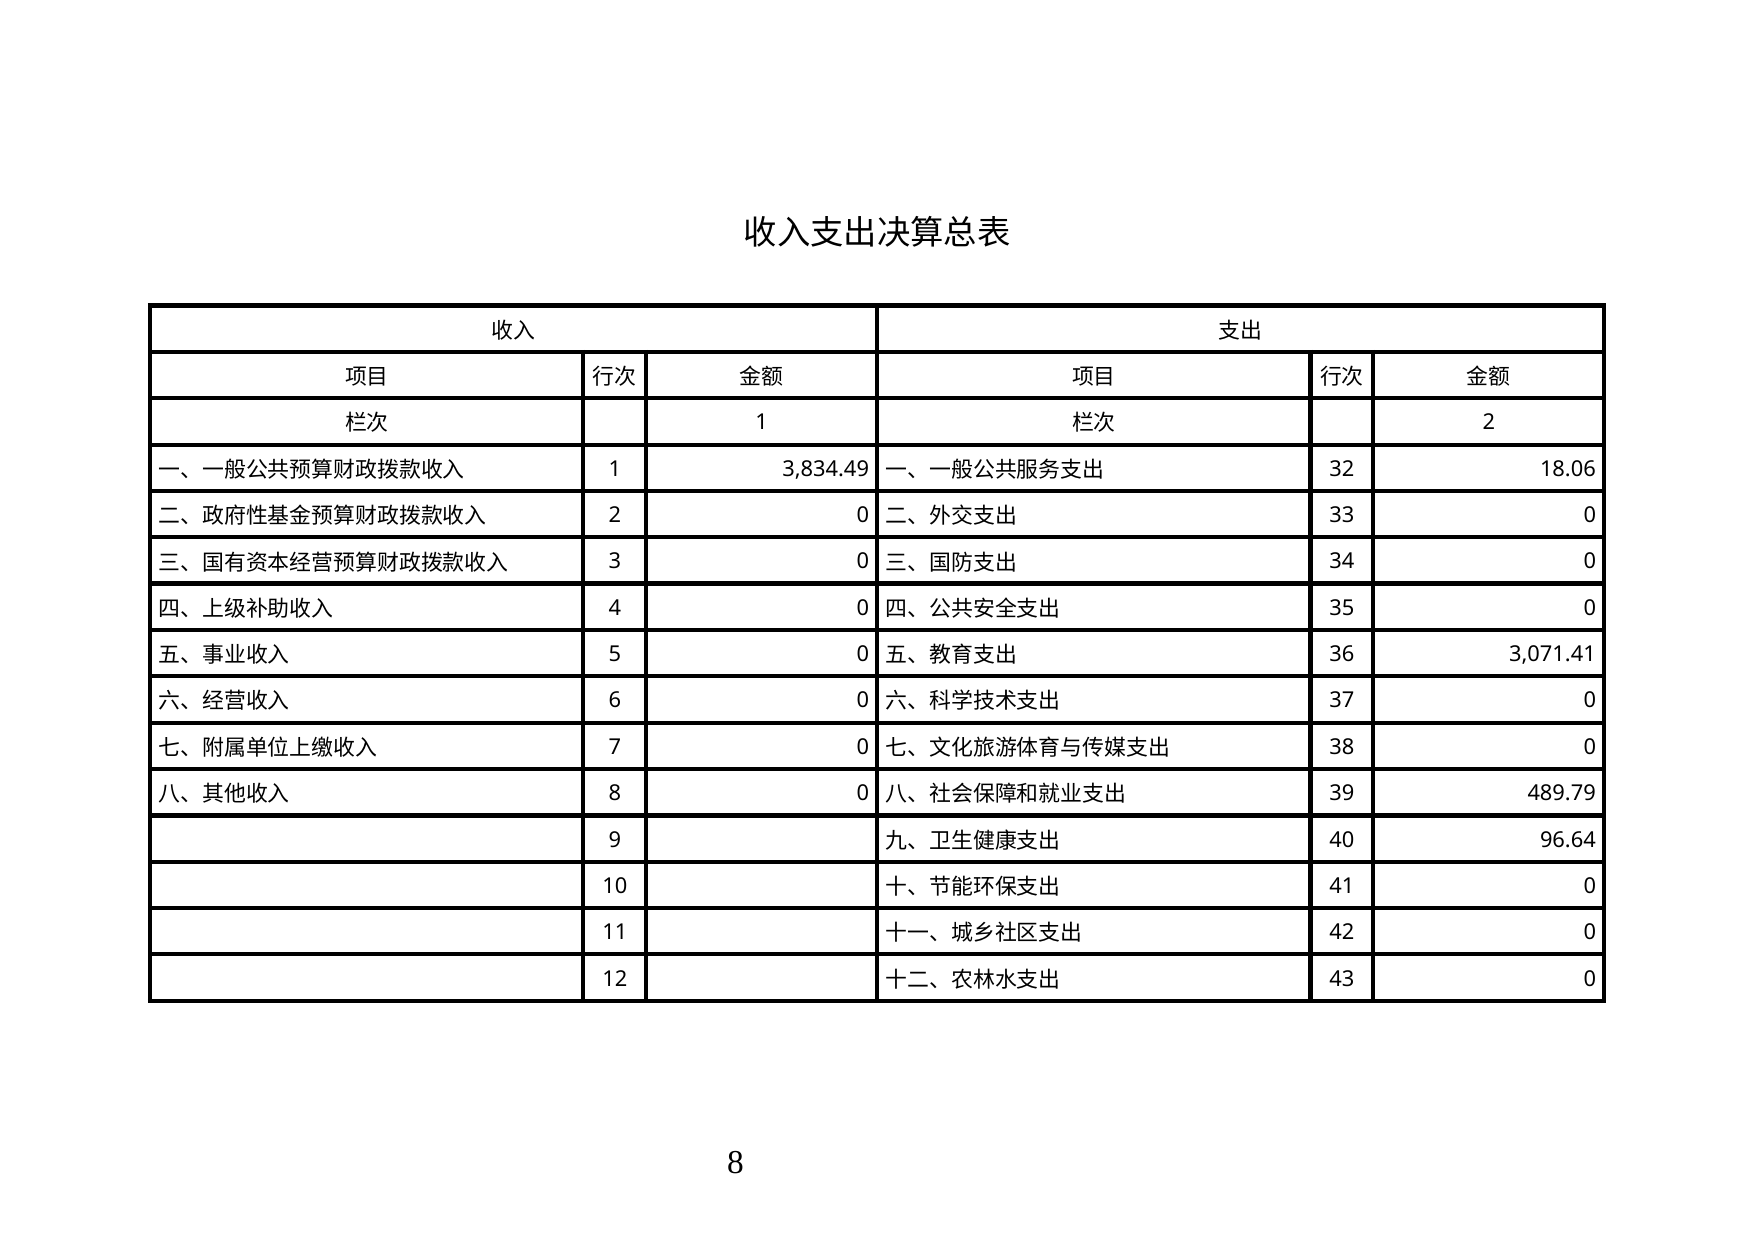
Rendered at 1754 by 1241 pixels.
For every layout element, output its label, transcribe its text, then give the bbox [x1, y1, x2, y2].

table_cell 5 [585, 632, 644, 674]
table_cell 2 [1375, 400, 1602, 442]
table_cell 0 [648, 725, 875, 767]
table_cell 0 [1375, 586, 1602, 628]
table_cell 三、国防支出 [879, 539, 1308, 581]
table_cell [152, 956, 581, 999]
table_cell [648, 910, 875, 952]
table_cell 六、科学技术支出 [879, 678, 1308, 721]
table_cell 33 [1313, 493, 1371, 535]
table_cell [152, 818, 581, 859]
table_cell 十一、城乡社区支出 [879, 910, 1308, 952]
table_cell 4 [585, 586, 644, 628]
table_cell 项目 [879, 354, 1308, 396]
table_cell 0 [648, 771, 875, 813]
table_cell 行次 [585, 354, 644, 396]
table_cell 489.79 [1375, 771, 1602, 813]
table_cell 行次 [1313, 354, 1371, 396]
table_cell 0 [1375, 678, 1602, 721]
table_cell 一、一般公共服务支出 [879, 447, 1308, 489]
table_cell 七、附属单位上缴收入 [152, 725, 581, 767]
text 收入支出决算总表 [150, 198, 1604, 263]
table_cell 1 [585, 447, 644, 489]
table_cell 九、卫生健康支出 [879, 818, 1308, 859]
table_cell 0 [648, 632, 875, 674]
table_cell 十二、农林水支出 [879, 956, 1308, 999]
table_cell 0 [1375, 725, 1602, 767]
table_cell 40 [1313, 818, 1371, 859]
table_cell 42 [1313, 910, 1371, 952]
table_cell 十、节能环保支出 [879, 864, 1308, 906]
table_cell 二、外交支出 [879, 493, 1308, 535]
table_cell 七、文化旅游体育与传媒支出 [879, 725, 1308, 767]
table_cell 12 [585, 956, 644, 999]
table_cell 0 [1375, 493, 1602, 535]
table_cell 三、国有资本经营预算财政拨款收入 [152, 539, 581, 581]
table_cell 32 [1313, 447, 1371, 489]
table_cell 0 [1375, 864, 1602, 906]
table_cell 栏次 [152, 400, 581, 442]
table_cell 34 [1313, 539, 1371, 581]
table_cell [152, 910, 581, 952]
table_cell 11 [585, 910, 644, 952]
table_cell 0 [648, 586, 875, 628]
table_cell 3 [585, 539, 644, 581]
table_cell 四、公共安全支出 [879, 586, 1308, 628]
table_cell 0 [648, 493, 875, 535]
table_cell 1 [648, 400, 875, 442]
table_cell 36 [1313, 632, 1371, 674]
table_cell 0 [1375, 910, 1602, 952]
table_cell 金额 [648, 354, 875, 396]
table_header 收入 [152, 308, 875, 350]
table_cell 3,834.49 [648, 447, 875, 489]
table_cell [1313, 400, 1371, 442]
table_cell 八、其他收入 [152, 771, 581, 813]
table_cell 41 [1313, 864, 1371, 906]
table_cell 六、经营收入 [152, 678, 581, 721]
table_cell 3,071.41 [1375, 632, 1602, 674]
table_cell 2 [585, 493, 644, 535]
table_cell 0 [1375, 539, 1602, 581]
table_cell 金额 [1375, 354, 1602, 396]
table_cell 0 [648, 678, 875, 721]
table_cell 项目 [152, 354, 581, 396]
table_header 支出 [879, 308, 1602, 350]
table_cell 0 [1375, 956, 1602, 999]
table_cell 35 [1313, 586, 1371, 628]
table_cell 96.64 [1375, 818, 1602, 859]
table_cell [585, 400, 644, 442]
table_cell 五、教育支出 [879, 632, 1308, 674]
table_cell 37 [1313, 678, 1371, 721]
table_cell [152, 864, 581, 906]
table_cell 7 [585, 725, 644, 767]
table_cell 18.06 [1375, 447, 1602, 489]
table_cell 一、一般公共预算财政拨款收入 [152, 447, 581, 489]
table_cell 43 [1313, 956, 1371, 999]
table_cell [648, 864, 875, 906]
table_cell 四、上级补助收入 [152, 586, 581, 628]
table_cell 10 [585, 864, 644, 906]
table_cell 八、社会保障和就业支出 [879, 771, 1308, 813]
table_cell 6 [585, 678, 644, 721]
table_cell 39 [1313, 771, 1371, 813]
table_cell 38 [1313, 725, 1371, 767]
table_cell [648, 818, 875, 859]
table_cell 二、政府性基金预算财政拨款收入 [152, 493, 581, 535]
table_cell 栏次 [879, 400, 1308, 442]
table_cell [648, 956, 875, 999]
table_cell 9 [585, 818, 644, 859]
table_cell 8 [585, 771, 644, 813]
table_cell 0 [648, 539, 875, 581]
table_cell 五、事业收入 [152, 632, 581, 674]
